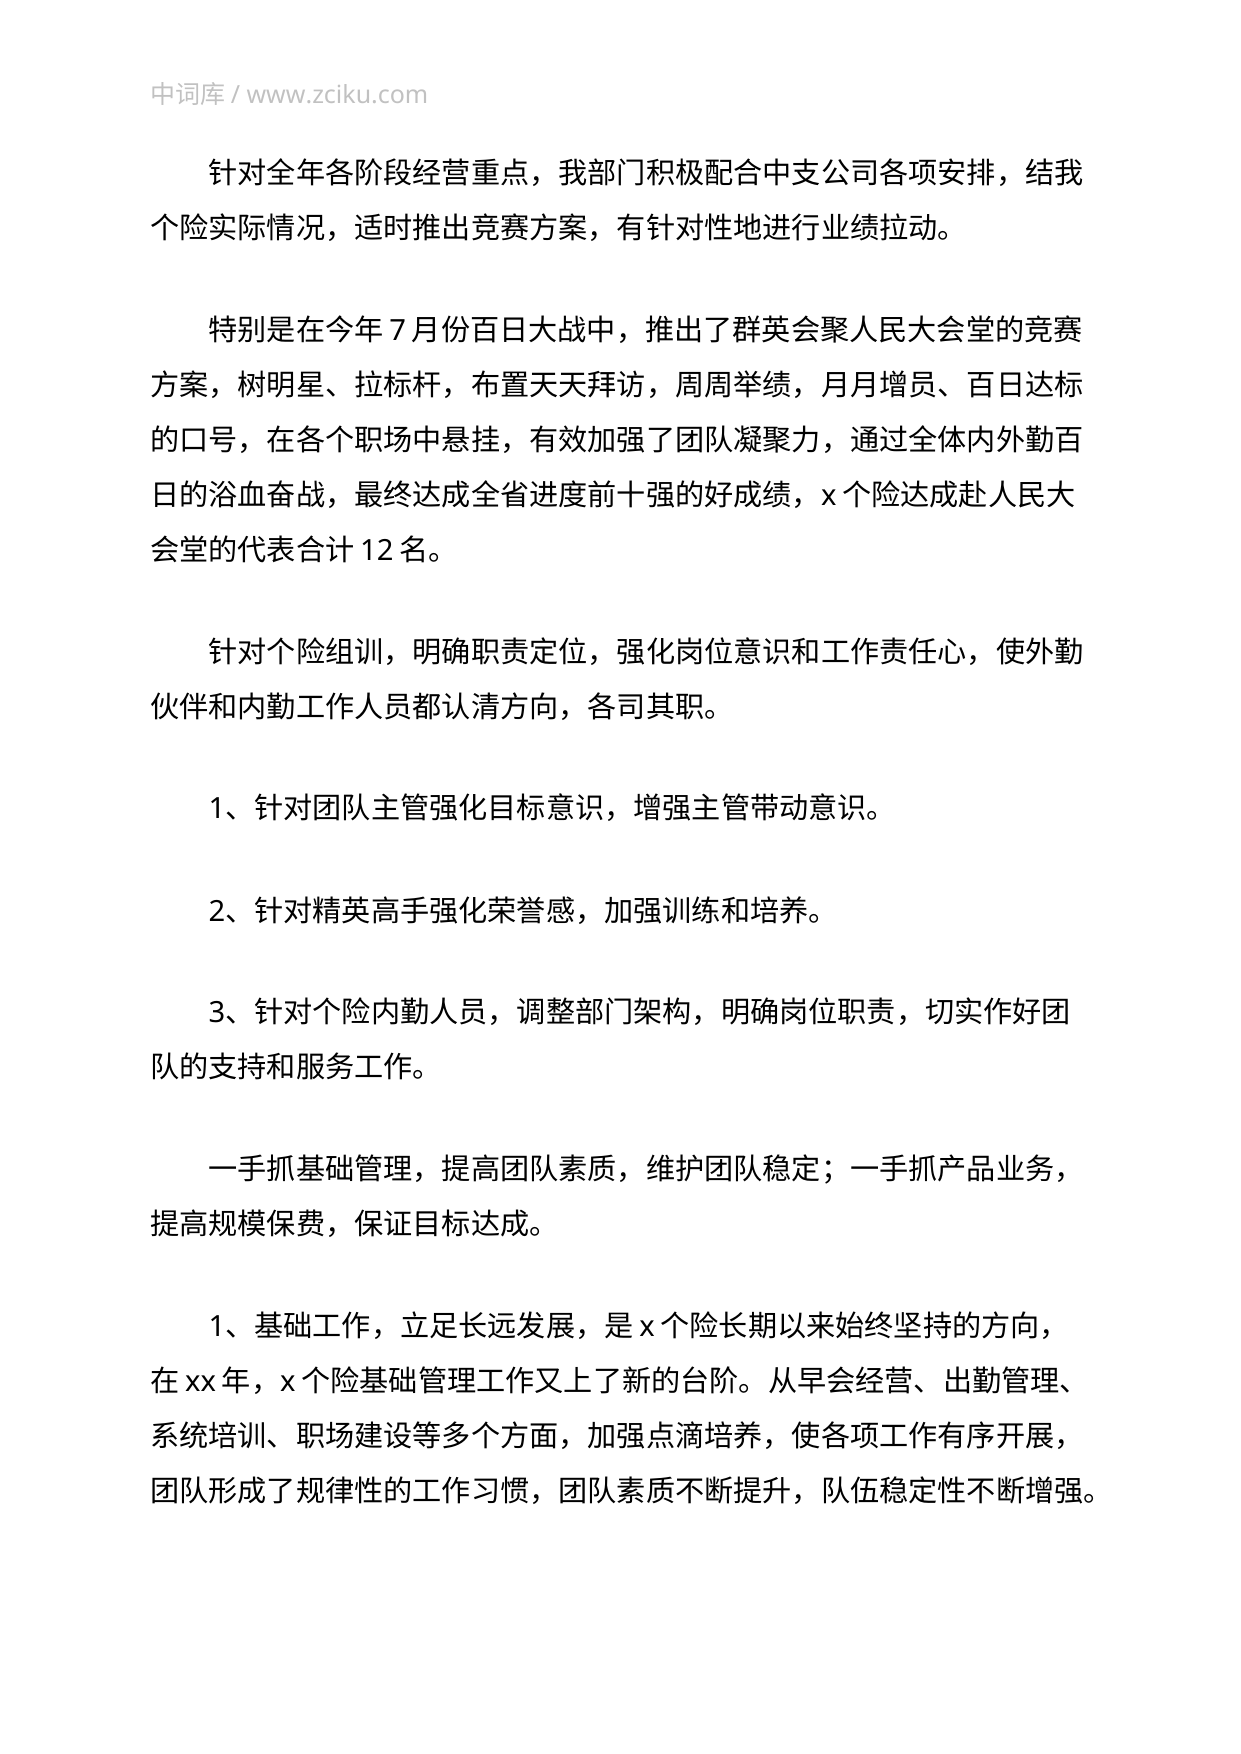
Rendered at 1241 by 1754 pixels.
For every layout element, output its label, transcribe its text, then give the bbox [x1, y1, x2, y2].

text 2、针对精英高手强化荣誉感，加强训练和培养。 [150, 887, 1090, 929]
text 针对全年各阶段经营重点，我部门积极配合中支公司各项安排，结我个险实际情况，适时推出竞赛方案，有针对性地进行业绩拉动。 [150, 150, 1090, 247]
text 1、针对团队主管强化目标意识，增强主管带动意识。 [150, 785, 1090, 827]
text 3、针对个险内勤人员，调整部门架构，明确岗位职责，切实作好团队的支持和服务工作。 [150, 989, 1090, 1086]
text 针对个险组训，明确职责定位，强化岗位意识和工作责任心，使外勤伙伴和内勤工作人员都认清方向，各司其职。 [150, 628, 1090, 726]
text 一手抓基础管理，提高团队素质，维护团队稳定；一手抓产品业务，提高规模保费，保证目标达成。 [150, 1146, 1090, 1243]
text 1、基础工作，立足长远发展，是x个险长期以来始终坚持的方向，在xx年，x个险基础管理工作又上了新的台阶。从早会经营、出勤管理、系统培训、职场建设等多个方面，加强点滴培养，使各项工作有序开展，团队形成了规律性的工作习惯，团队素质不断提升，队伍稳定性不断增强。 [150, 1302, 1090, 1510]
text 特别是在今年7月份百日大战中，推出了群英会聚人民大会堂的竞赛方案，树明星、拉标杆，布置天天拜访，周周举绩，月月增员、百日达标的口号，在各个职场中悬挂，有效加强了团队凝聚力，通过全体内外勤百日的浴血奋战，最终达成全省进度前十强的好成绩，x个险达成赴人民大会堂的代表合计12名。 [150, 307, 1090, 569]
